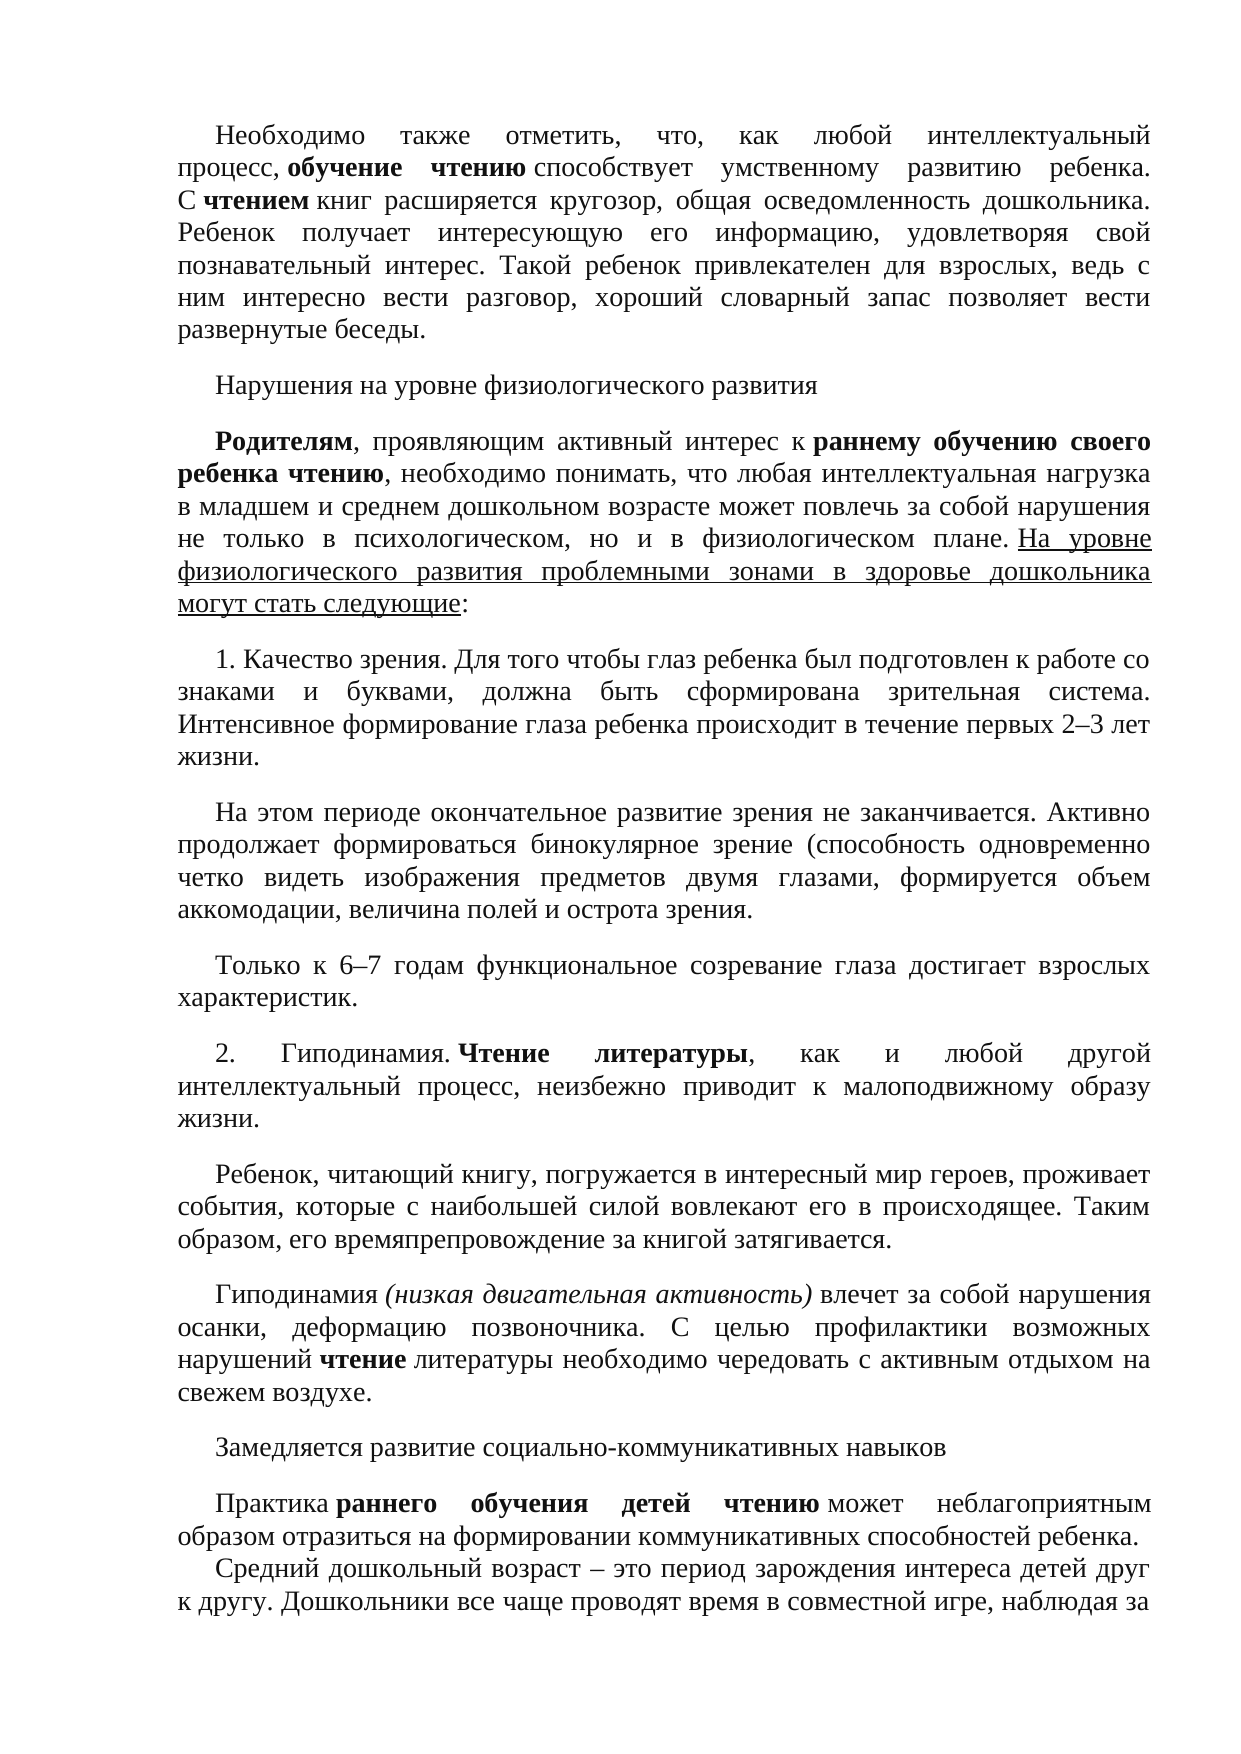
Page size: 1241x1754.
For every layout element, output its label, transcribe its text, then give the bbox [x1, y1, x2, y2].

text Практика раннего обучения детей чтению может неблагоприятным образом отразиться на формировании коммуникативных способностей ребенка. [177, 1486, 1152, 1551]
text Родителям, проявляющим активный интерес к раннему обучению своего ребенка чтению, необходимо понимать, что любая интеллектуальная нагрузка в младшем и среднем дошкольном возрасте может повлечь за собой нарушения не только в психологическом, но и в физиологическом плане. На уровне физиологического развития проблемными зонами в здоровье дошкольника могут стать следующие: [177, 424, 1152, 582]
text 1. Качество зрения. Для того чтобы глаз ребенка был подготовлен к работе со знаками и буквами, должна быть сформирована зрительная система. Интенсивное формирование глаза ребенка происходит в течение первых 2–3 лет жизни. [177, 642, 1152, 772]
text На этом периоде окончательное развитие зрения не заканчивается. Активно продолжает формироваться бинокулярное зрение (способность одновременно четко видеть изображения предметов двумя глазами, формируется объем аккомодации, величина полей и острота зрения. [177, 795, 1152, 924]
text Необходимо также отметить, что, как любой интеллектуальный процесс, обучение чтению способствует умственному развитию ребенка. С чтением книг расширяется кругозор, общая осведомленность дошкольника. Ребенок получает интересующую его информацию, удовлетворяя свой познавательный интерес. Такой ребенок привлекателен для взрослых, ведь с ним интересно вести разговор, хороший словарный запас позволяет вести развернутые беседы. [177, 118, 1152, 345]
text Ребенок, читающий книгу, погружается в интересный мир героев, проживает события, которые с наибольшей силой вовлекают его в происходящее. Таким образом, его времяпрепровождение за книгой затягивается. [177, 1157, 1152, 1254]
text Родителям, проявляющим активный интерес к раннему обучению своего ребенка чтению, необходимо понимать, что любая интеллектуальная нагрузка в младшем и среднем дошкольном возрасте может повлечь за собой нарушения не только в психологическом, но и в физиологическом плане. На уровне физиологического развития проблемными зонами в здоровье дошкольника могут стать следующие: [177, 583, 1152, 618]
text Замедляется развитие социально-коммуникативных навыков [177, 1431, 1152, 1463]
text 2. Гиподинамия. Чтение литературы, как и любой другой интеллектуальный процесс, неизбежно приводит к малоподвижному образу жизни. [177, 1036, 1152, 1133]
text Только к 6–7 годам функциональное созревание глаза достигает взрослых характеристик. [177, 948, 1152, 1013]
text Нарушения на уровне физиологического развития [177, 368, 1152, 401]
text Гиподинамия (низкая двигательная активность) влечет за собой нарушения осанки, деформацию позвоночника. С целью профилактики возможных нарушений чтение литературы необходимо чередовать с активным отдыхом на свежем воздухе. [177, 1277, 1152, 1407]
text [177, 1551, 1152, 1616]
